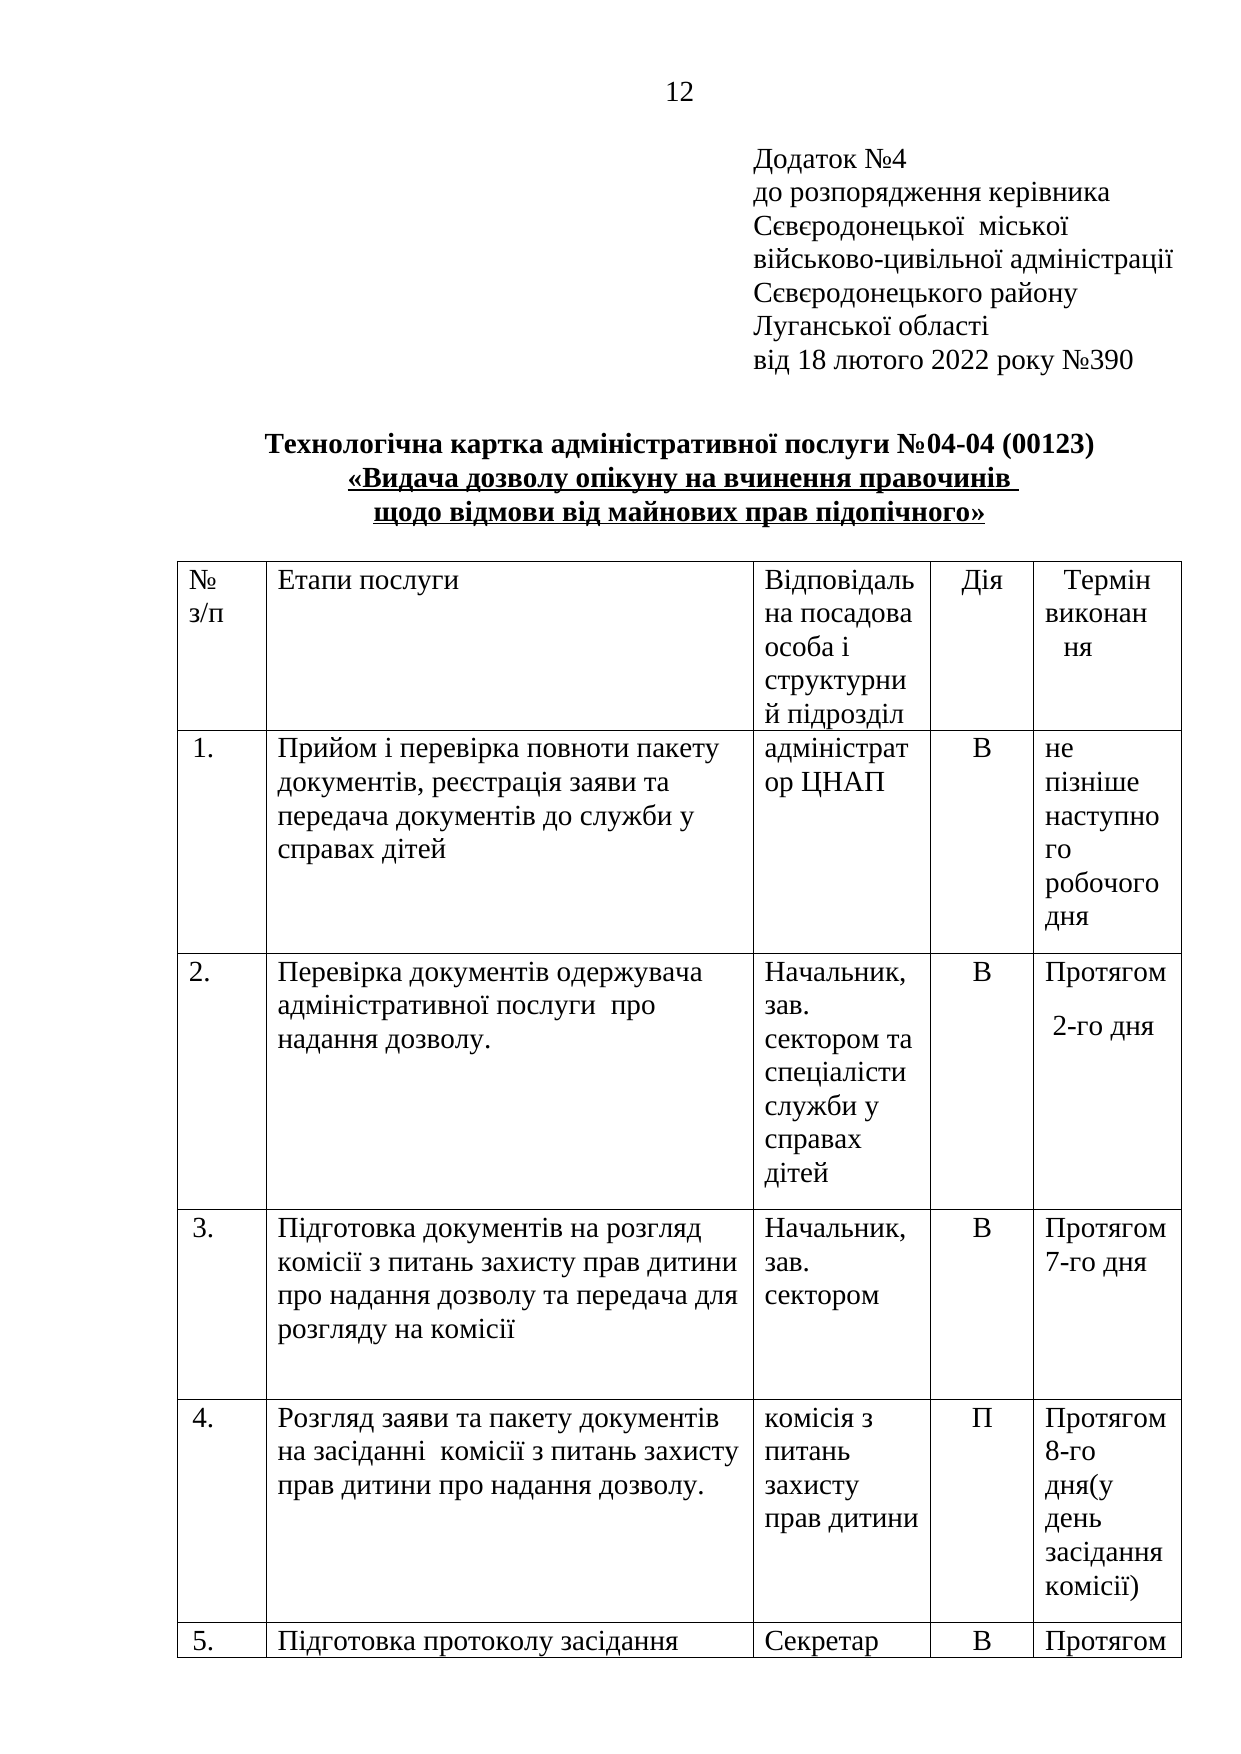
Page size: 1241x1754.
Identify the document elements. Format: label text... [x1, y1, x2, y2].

table_cell Протягом 2-го дня [1034, 954, 1181, 1209]
text Додаток №4 [753, 141, 1181, 174]
table_cell 5. [178, 1623, 266, 1657]
table_cell П [931, 1400, 1033, 1622]
table_cell Начальник, зав. сектором [754, 1210, 930, 1399]
table_cell Перевірка документів одержувача адміністративної послуги про надання дозволу. [267, 954, 753, 1209]
list від 18 лютого 2022 року №390 [753, 342, 1181, 376]
text Технологічна картка адміністративної послуги №04-04 (00123) [177, 427, 1181, 460]
text до розпорядження керівника [753, 174, 1181, 208]
table_cell адміністратор ЦНАП [754, 731, 930, 953]
table_cell Розгляд заяви та пакету документів на засіданні комісії з питань захисту прав дитини про надання дозволу. [267, 1400, 753, 1622]
table_cell 3. [178, 1210, 266, 1399]
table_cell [267, 1623, 753, 1657]
table_cell Протягом 8-го дня(у день засідання комісії) [1034, 1400, 1181, 1622]
table_cell Протягом 7-го дня [1034, 1210, 1181, 1399]
table_cell комісія з питань захисту прав дитини [754, 1400, 930, 1622]
table_header № з/п [178, 562, 266, 729]
table_cell В [931, 731, 1033, 953]
table_cell Підготовка документів на розгляд комісії з питань захисту прав дитини про надання дозволу та передача для розгляду на комісії [267, 1210, 753, 1399]
table_cell В [931, 1210, 1033, 1399]
table_cell Прийом і перевірка повноти пакету документів, реєстрація заяви та передача документів до служби у справах дітей [267, 731, 753, 953]
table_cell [754, 1623, 930, 1657]
text щодо відмови від майнових прав підопічного» [177, 494, 1181, 527]
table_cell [1034, 1623, 1181, 1657]
table_cell В [931, 954, 1033, 1209]
table_cell не пізніше наступного робочого дня [1034, 731, 1181, 953]
table_header Дія [931, 562, 1033, 729]
table_cell 1. [178, 731, 266, 953]
text «Видача дозволу опікуну на вчинення правочинів [177, 460, 1181, 494]
table_header Етапи послуги [267, 562, 753, 729]
table_header Термін виконан ня [1034, 562, 1181, 729]
table_cell В [931, 1623, 1033, 1657]
table_cell Начальник, зав. сектором та спеціалісти служби у справах дітей [754, 954, 930, 1209]
table_header Відповідальна посадова особа і структурний підрозділ [754, 562, 930, 729]
table_cell 4. [178, 1400, 266, 1622]
table_cell 2. [178, 954, 266, 1209]
list Сєвєродонецької міської військово-цивільної адміністрації Сєвєродонецького району Луганської області [753, 208, 1181, 342]
